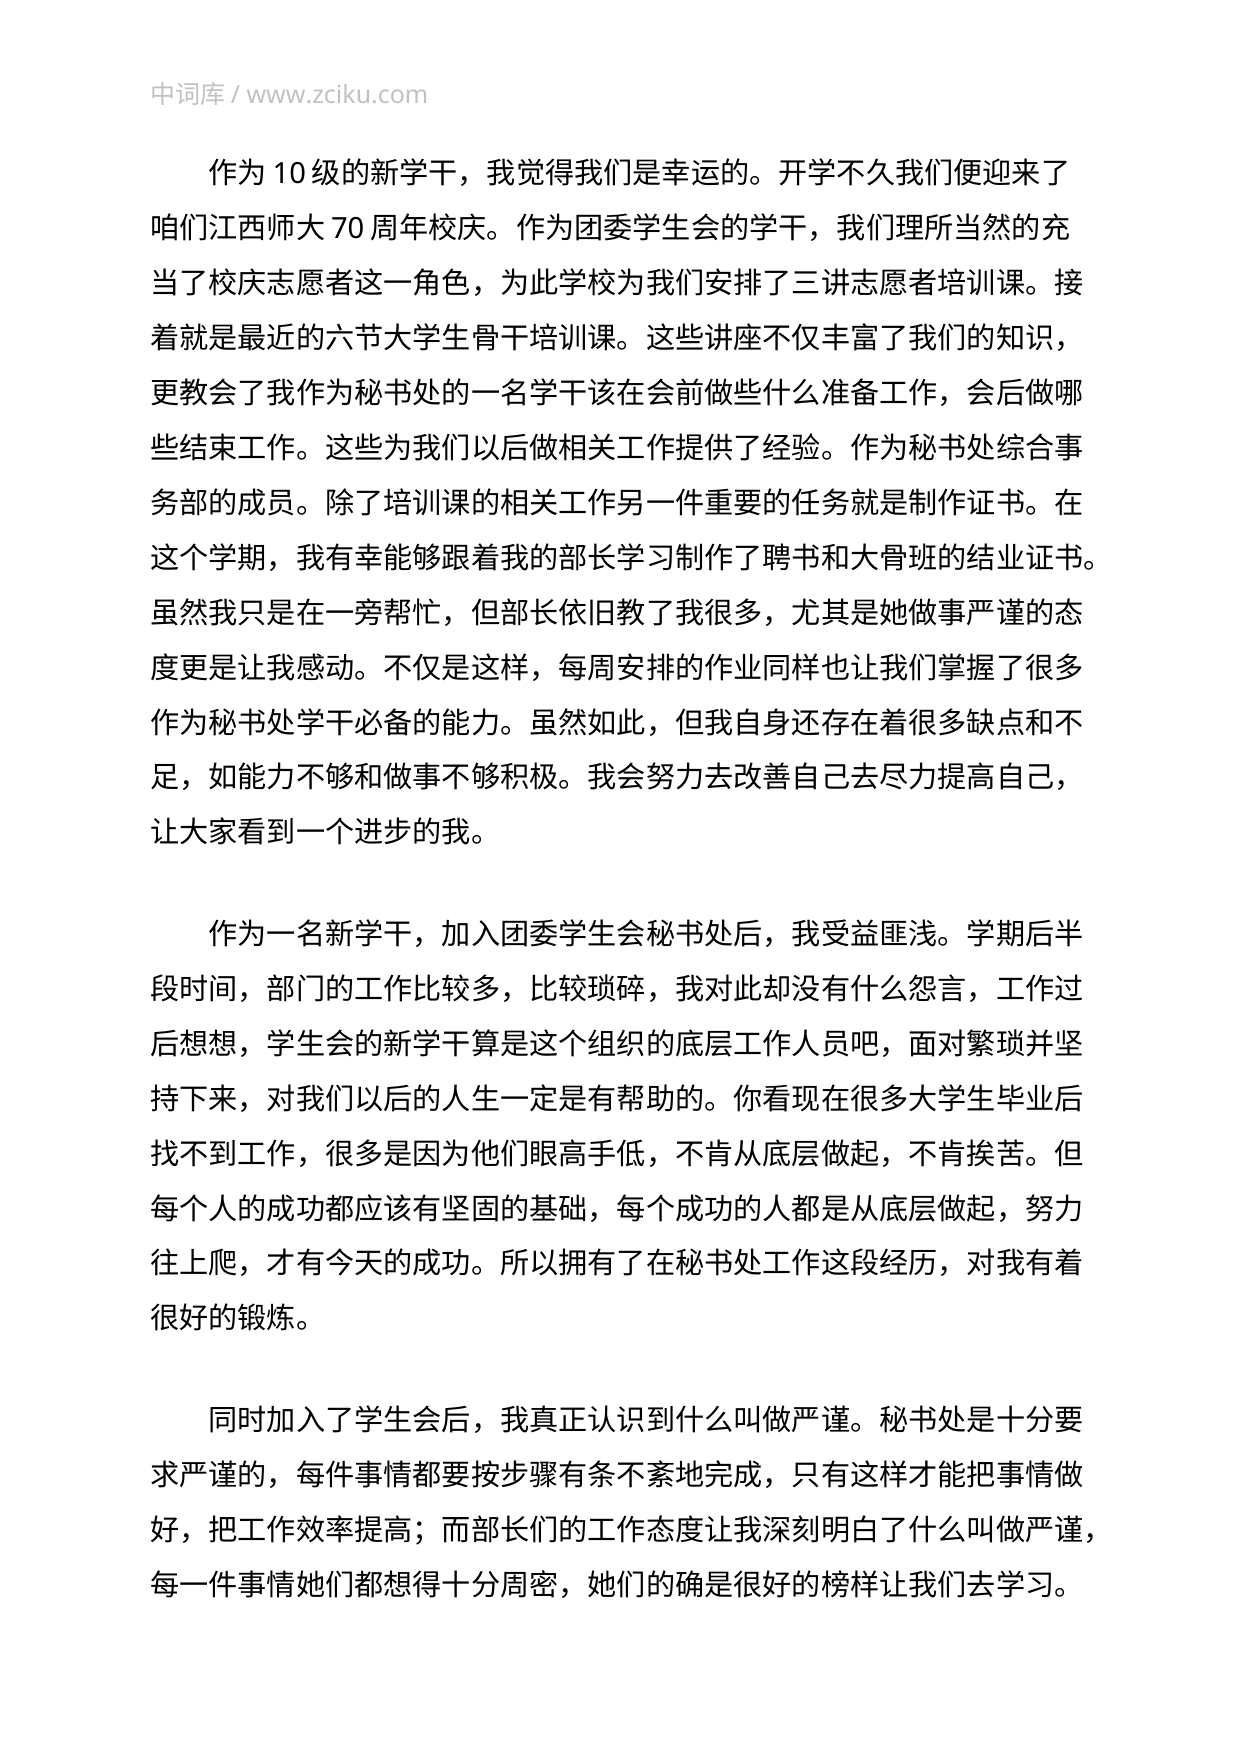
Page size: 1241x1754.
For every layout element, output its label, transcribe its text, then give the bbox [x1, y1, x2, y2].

text 作为10级的新学干，我觉得我们是幸运的。开学不久我们便迎来了咱们江西师大70周年校庆。作为团委学生会的学干，我们理所当然的充当了校庆志愿者这一角色，为此学校为我们安排了三讲志愿者培训课。接着就是最近的六节大学生骨干培训课。这些讲座不仅丰富了我们的知识，更教会了我作为秘书处的一名学干该在会前做些什么准备工作，会后做哪些结束工作。这些为我们以后做相关工作提供了经验。作为秘书处综合事务部的成员。除了培训课的相关工作另一件重要的任务就是制作证书。在这个学期，我有幸能够跟着我的部长学习制作了聘书和大骨班的结业证书。虽然我只是在一旁帮忙，但部长依旧教了我很多，尤其是她做事严谨的态度更是让我感动。不仅是这样，每周安排的作业同样也让我们掌握了很多作为秘书处学干必备的能力。虽然如此，但我自身还存在着很多缺点和不足，如能力不够和做事不够积极。我会努力去改善自己去尽力提高自己，让大家看到一个进步的我。 [150, 150, 1090, 851]
text 作为一名新学干，加入团委学生会秘书处后，我受益匪浅。学期后半段时间，部门的工作比较多，比较琐碎，我对此却没有什么怨言，工作过后想想，学生会的新学干算是这个组织的底层工作人员吧，面对繁琐并坚持下来，对我们以后的人生一定是有帮助的。你看现在很多大学生毕业后找不到工作，很多是因为他们眼高手低，不肯从底层做起，不肯挨苦。但每个人的成功都应该有坚固的基础，每个成功的人都是从底层做起，努力往上爬，才有今天的成功。所以拥有了在秘书处工作这段经历，对我有着很好的锻炼。 [150, 911, 1090, 1337]
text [150, 1397, 1090, 1604]
